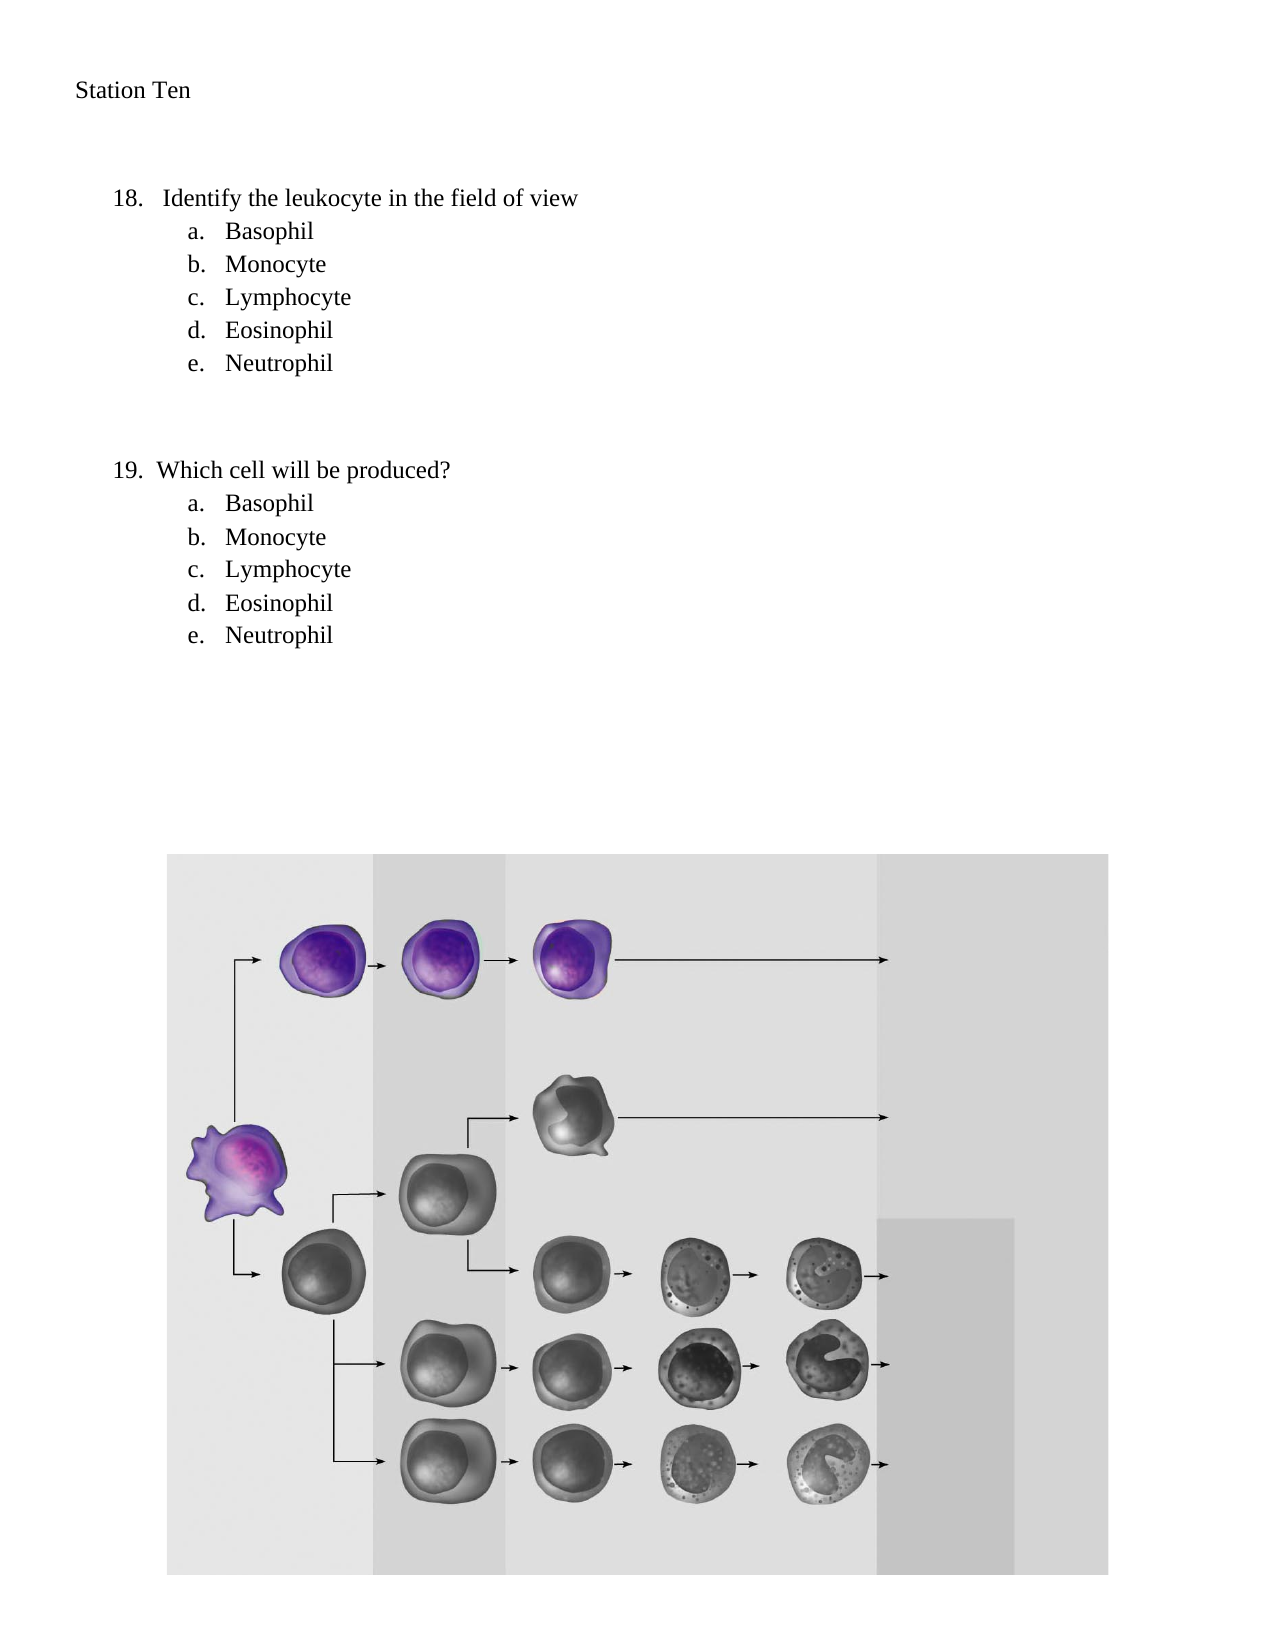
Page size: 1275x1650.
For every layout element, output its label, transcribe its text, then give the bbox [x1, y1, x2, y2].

list Basophil [187, 216, 1200, 244]
list Neutrophil [187, 348, 1200, 377]
picture [166, 854, 1109, 1575]
text Station Ten [75, 75, 1200, 104]
list Monocyte [187, 249, 1200, 277]
list Lymphocyte [187, 282, 1200, 311]
list Basophil [187, 488, 1200, 517]
list Which cell will be produced? [112, 456, 1200, 484]
list Monocyte [187, 522, 1200, 550]
list Eosinophil [187, 315, 1200, 343]
list Identify the leukocyte in the field of view [112, 183, 1200, 211]
list Neutrophil [187, 621, 1200, 649]
list Lymphocyte [187, 554, 1200, 583]
list Eosinophil [187, 588, 1200, 616]
